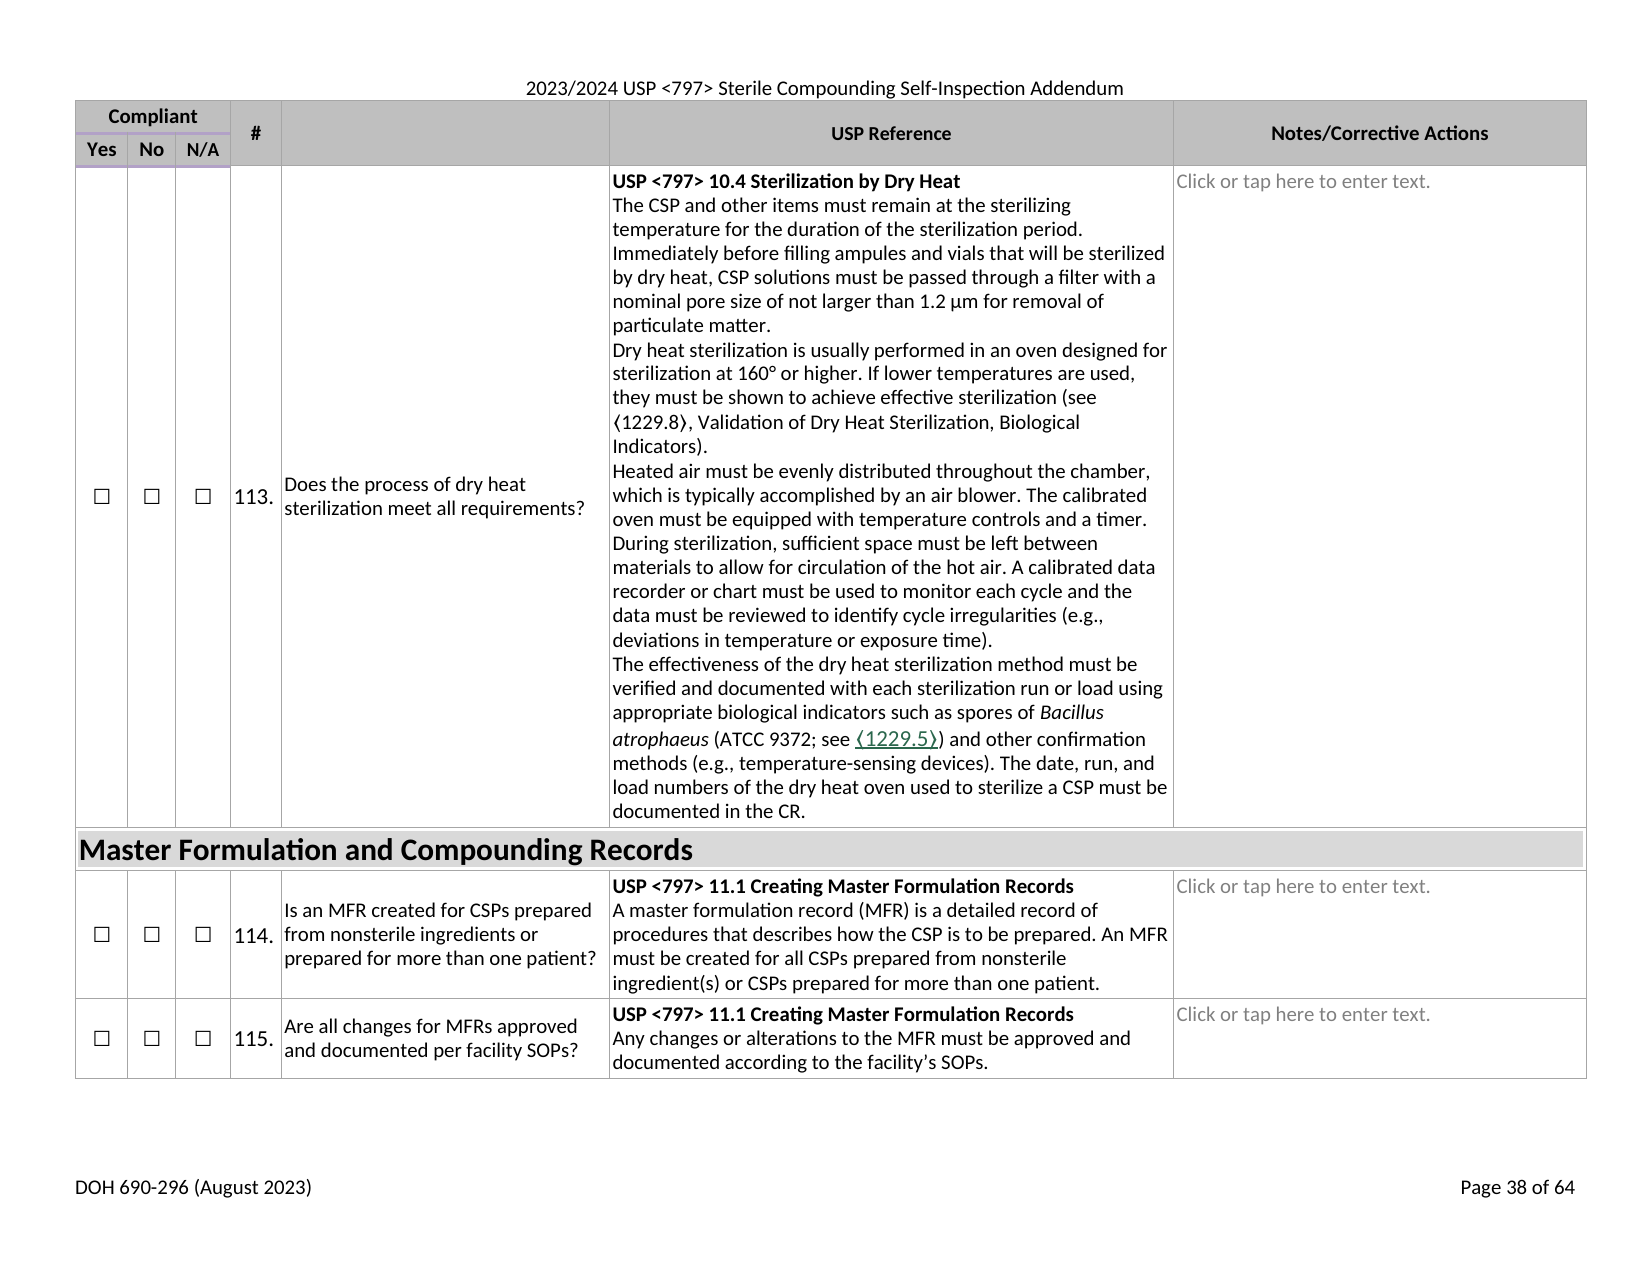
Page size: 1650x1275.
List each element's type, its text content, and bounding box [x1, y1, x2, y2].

table_cell [231, 999, 281, 1077]
table_header # [231, 101, 281, 165]
table_cell [231, 871, 281, 998]
table_cell Are all changes for MFRs approved and documented per facility SOPs? [282, 999, 609, 1077]
table_cell Does the process of dry heat sterilization meet all requirements? [282, 166, 609, 827]
table_cell N/A [176, 135, 230, 165]
table_header USP Reference [610, 101, 1173, 165]
table_cell USP <797> 10.4 Sterilization by Dry Heat The CSP and other items must remain at the sterilizing temperature for the duration of the sterilization period. Immediately before filling ampules and vials that will be sterilized by dry heat, CSP solutions must be passed through a filter with a nominal pore size of not larger than 1.2 µm for removal of particulate matter. Dry heat sterilization is usually performed in an oven designed for sterilization at 160° or higher. If lower temperatures are used, they must be shown to achieve effective sterilization (see 〈1229.8〉, Validation of Dry Heat Sterilization, Biological Indicators). Heated air must be evenly distributed throughout the chamber, which is typically accomplished by an air blower. The calibrated oven must be equipped with temperature controls and a timer. During sterilization, sufficient space must be left between materials to allow for circulation of the hot air. A calibrated data recorder or chart must be used to monitor each cycle and the data must be reviewed to identify cycle irregularities (e.g., deviations in temperature or exposure time). The effectiveness of the dry heat sterilization method must be verified and documented with each sterilization run or load using appropriate biological indicators such as spores of Bacillus atrophaeus (ATCC 9372; see 〈1229.5〉) and other confirmation methods (e.g., temperature-sensing devices). The date, run, and load numbers of the dry heat oven used to sterilize a CSP must be documented in the CR. [610, 166, 1173, 827]
table_cell Master Formulation and Compounding Records [76, 828, 1586, 870]
table_header Compliant [76, 101, 230, 132]
table_header Notes/Corrective Actions [1174, 101, 1586, 165]
table_cell USP <797> 11.1 Creating Master Formulation Records Any changes or alterations to the MFR must be approved and documented according to the facility’s SOPs. [610, 999, 1173, 1077]
table_header [282, 101, 609, 165]
table_cell [231, 166, 281, 827]
table_cell Is an MFR created for CSPs prepared from nonsterile ingredients or prepared for more than one patient? [282, 871, 609, 998]
table_cell USP <797> 11.1 Creating Master Formulation Records A master formulation record (MFR) is a detailed record of procedures that describes how the CSP is to be prepared. An MFR must be created for all CSPs prepared from nonsterile ingredient(s) or CSPs prepared for more than one patient. [610, 871, 1173, 998]
table_cell No [128, 135, 175, 165]
table_cell Yes [76, 135, 127, 165]
